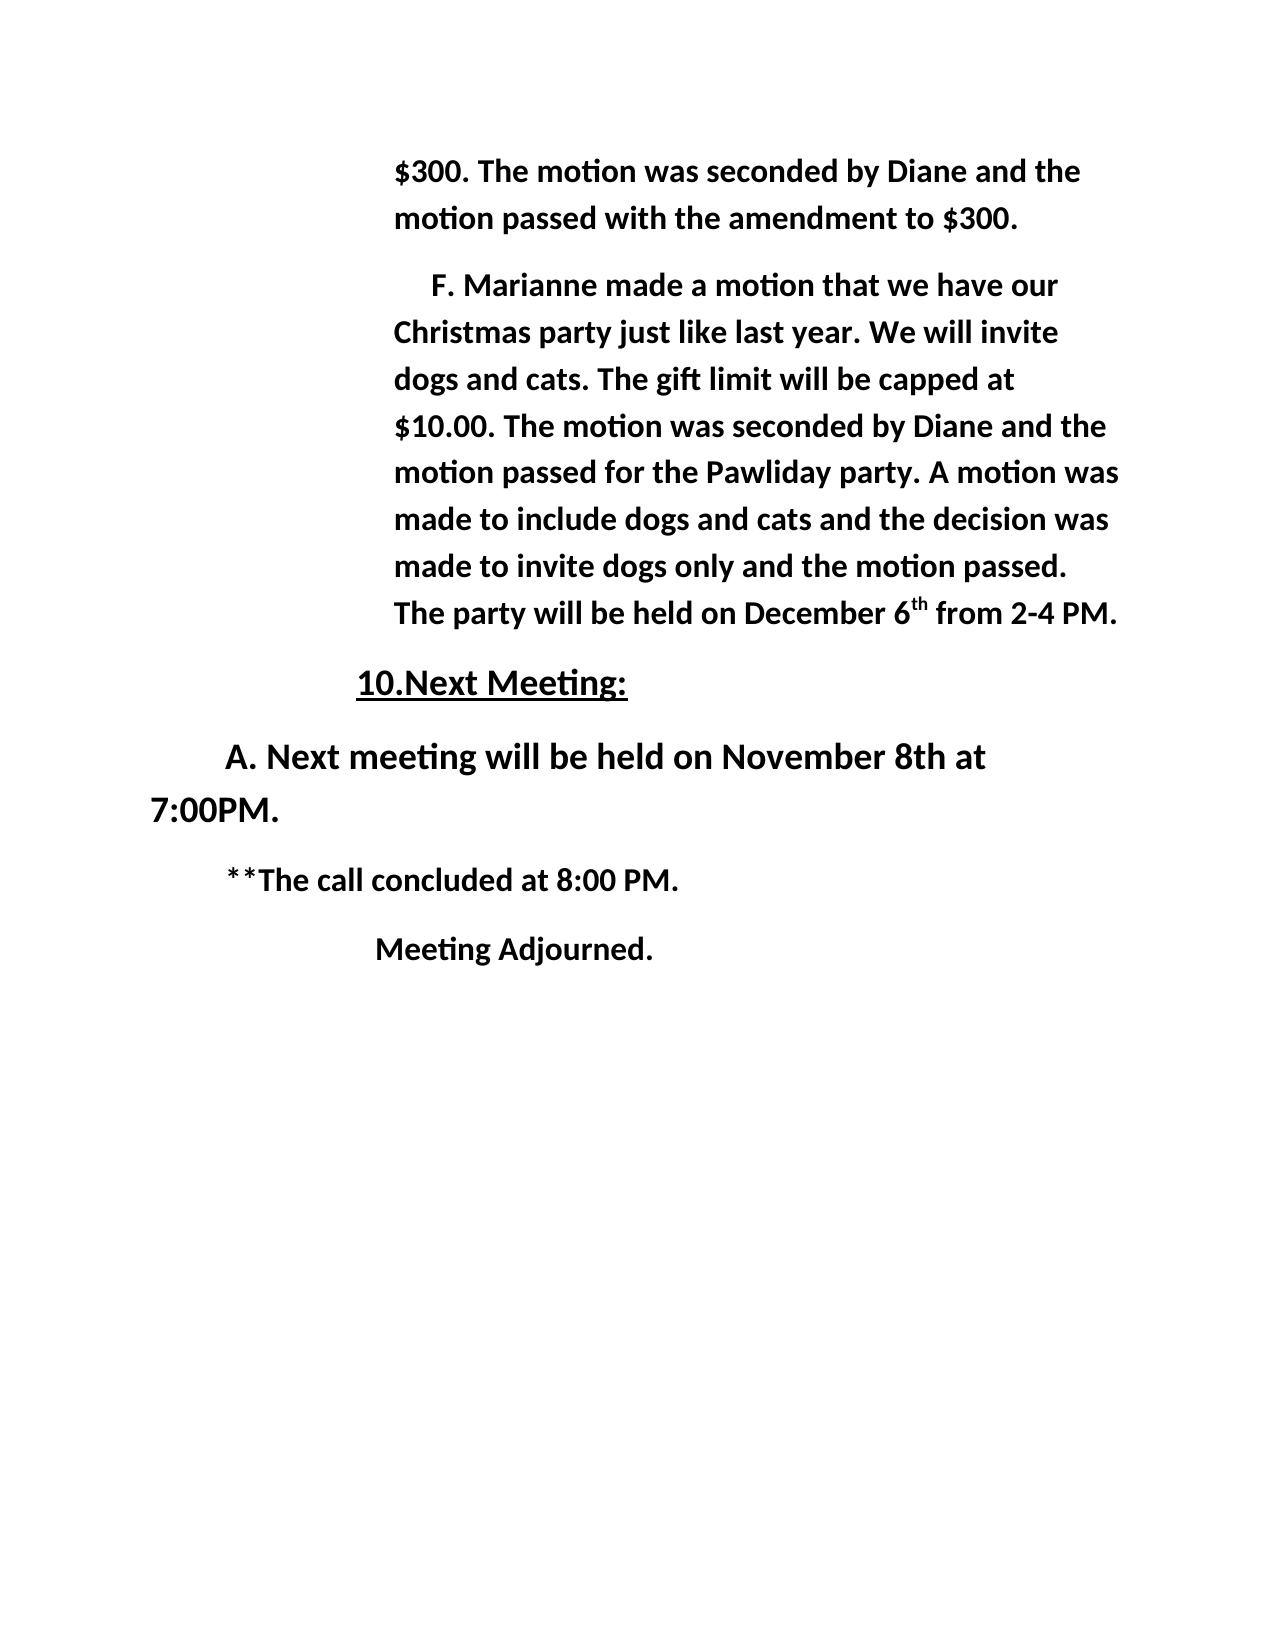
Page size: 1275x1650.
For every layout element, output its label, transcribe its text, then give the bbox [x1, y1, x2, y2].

text Meeting Adjourned. [375, 928, 1125, 968]
text A. Next meeting will be held on November 8th at 7:00PM. [150, 733, 1125, 831]
text **The call concluded at 8:00 PM. [150, 859, 1125, 900]
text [394, 150, 1125, 237]
text 10.Next Meeting: [356, 659, 1125, 705]
text F. Marianne made a motion that we have our Christmas party just like last year. We will invite dogs and cats. The gift limit will be capped at $10.00. The motion was seconded by Diane and the motion passed for the Pawliday party. A motion was made to include dogs and cats and the decision was made to invite dogs only and the motion passed. The party will be held on December 6th from 2-4 PM. [394, 264, 1125, 632]
